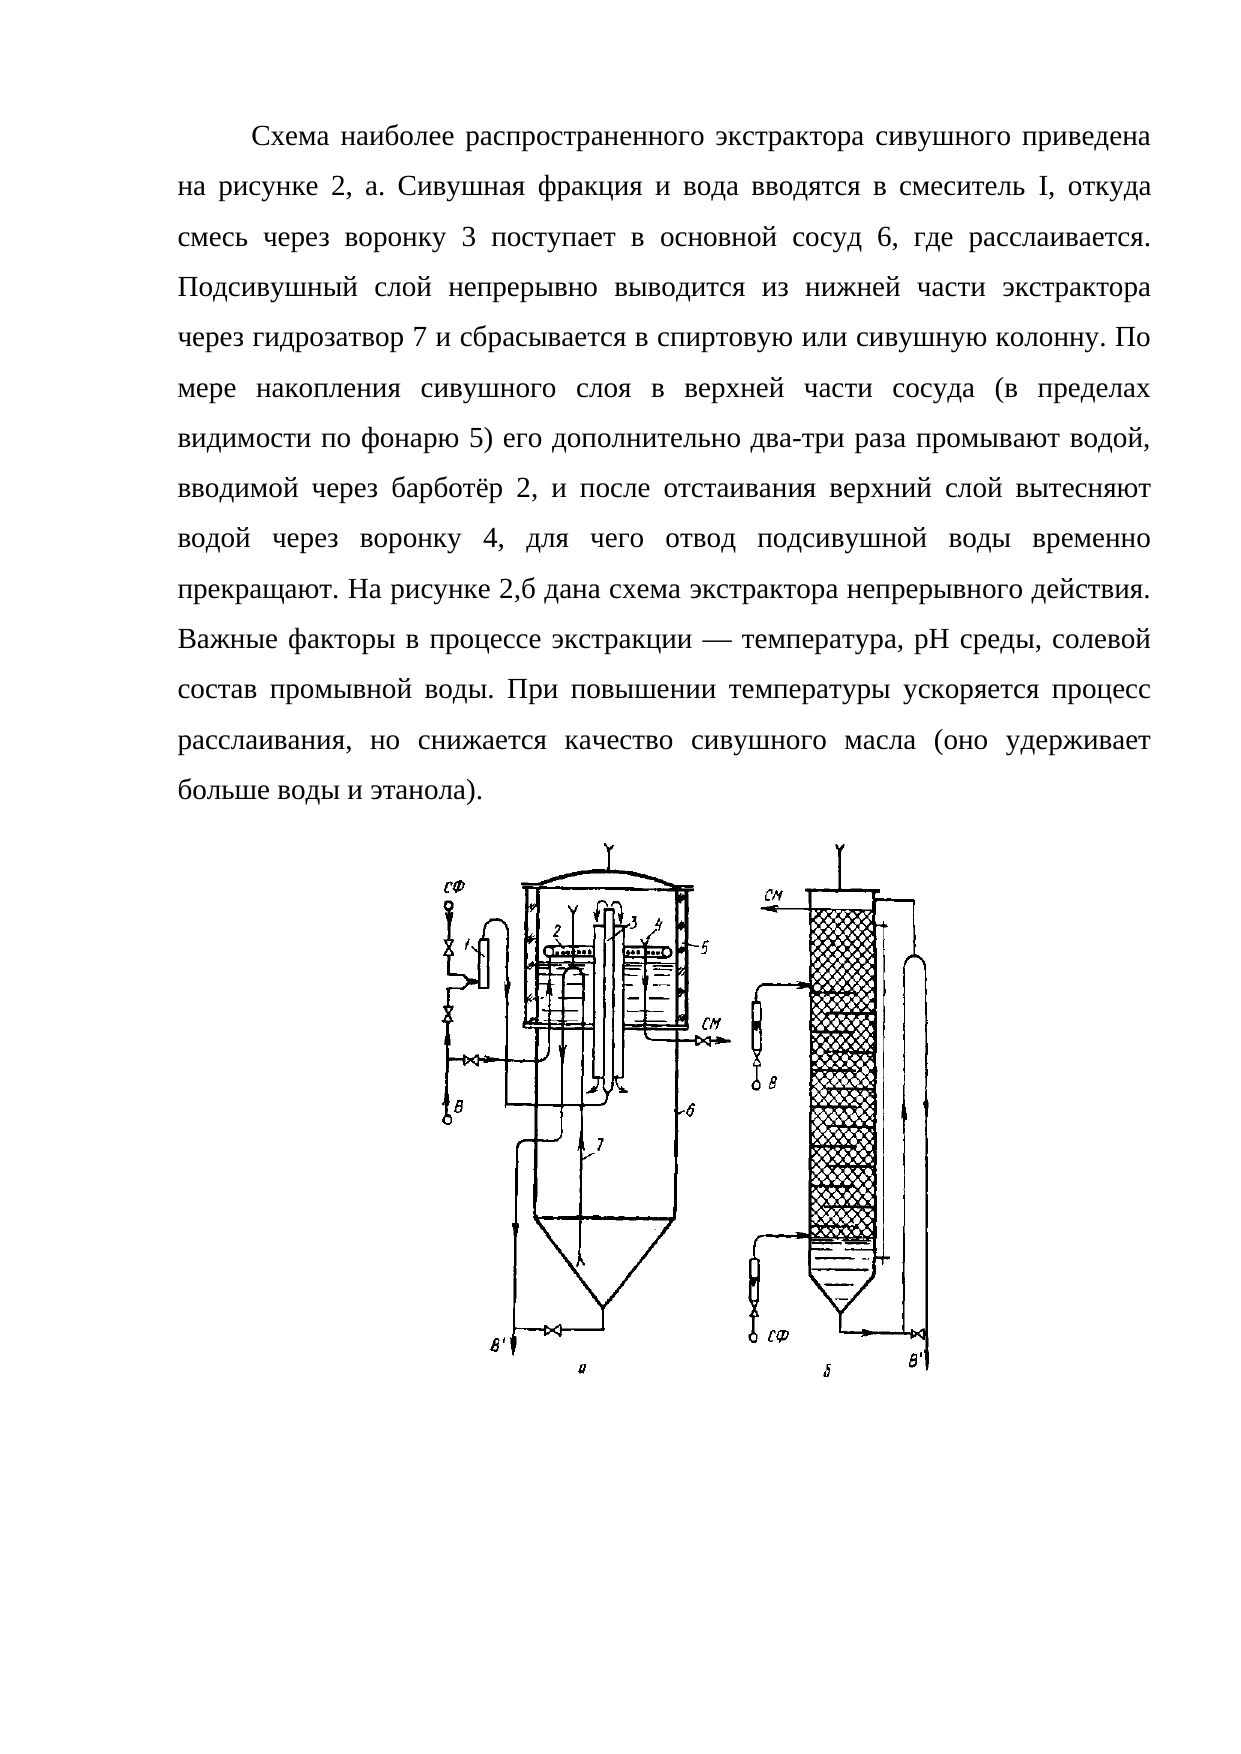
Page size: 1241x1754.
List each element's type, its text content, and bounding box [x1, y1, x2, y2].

picture [441, 843, 929, 1377]
text Схема наиболее распространенного экстрактора сивушного приведена на рисунке 2, а. Сивушная фракция и вода вводятся в смеситель I, откуда смесь через воронку 3 поступает в основной сосуд 6, где расслаивается. Подсивушный слой непрерывно выводится из нижней части экстрактора через гидрозатвор 7 и сбрасывается в спиртовую или сивушную колонну. По мере накопления сивушного слоя в верхней части сосуда (в пределах видимости по фонарю 5) его дополнительно два-три раза промывают водой, вводимой через барботёр 2, и после отстаивания верхний слой вытесняют водой через воронку 4, для чего отвод подсивушной воды временно прекращают. На рисунке 2,б дана схема экстрактора непрерывного действия. Важные факторы в процессе экстракции — температура, рН среды, солевой состав промывной воды. При повышении температуры ускоряется процесс расслаивания, но снижается качество сивушного масла (оно удерживает больше воды и этанола). [177, 118, 1152, 806]
